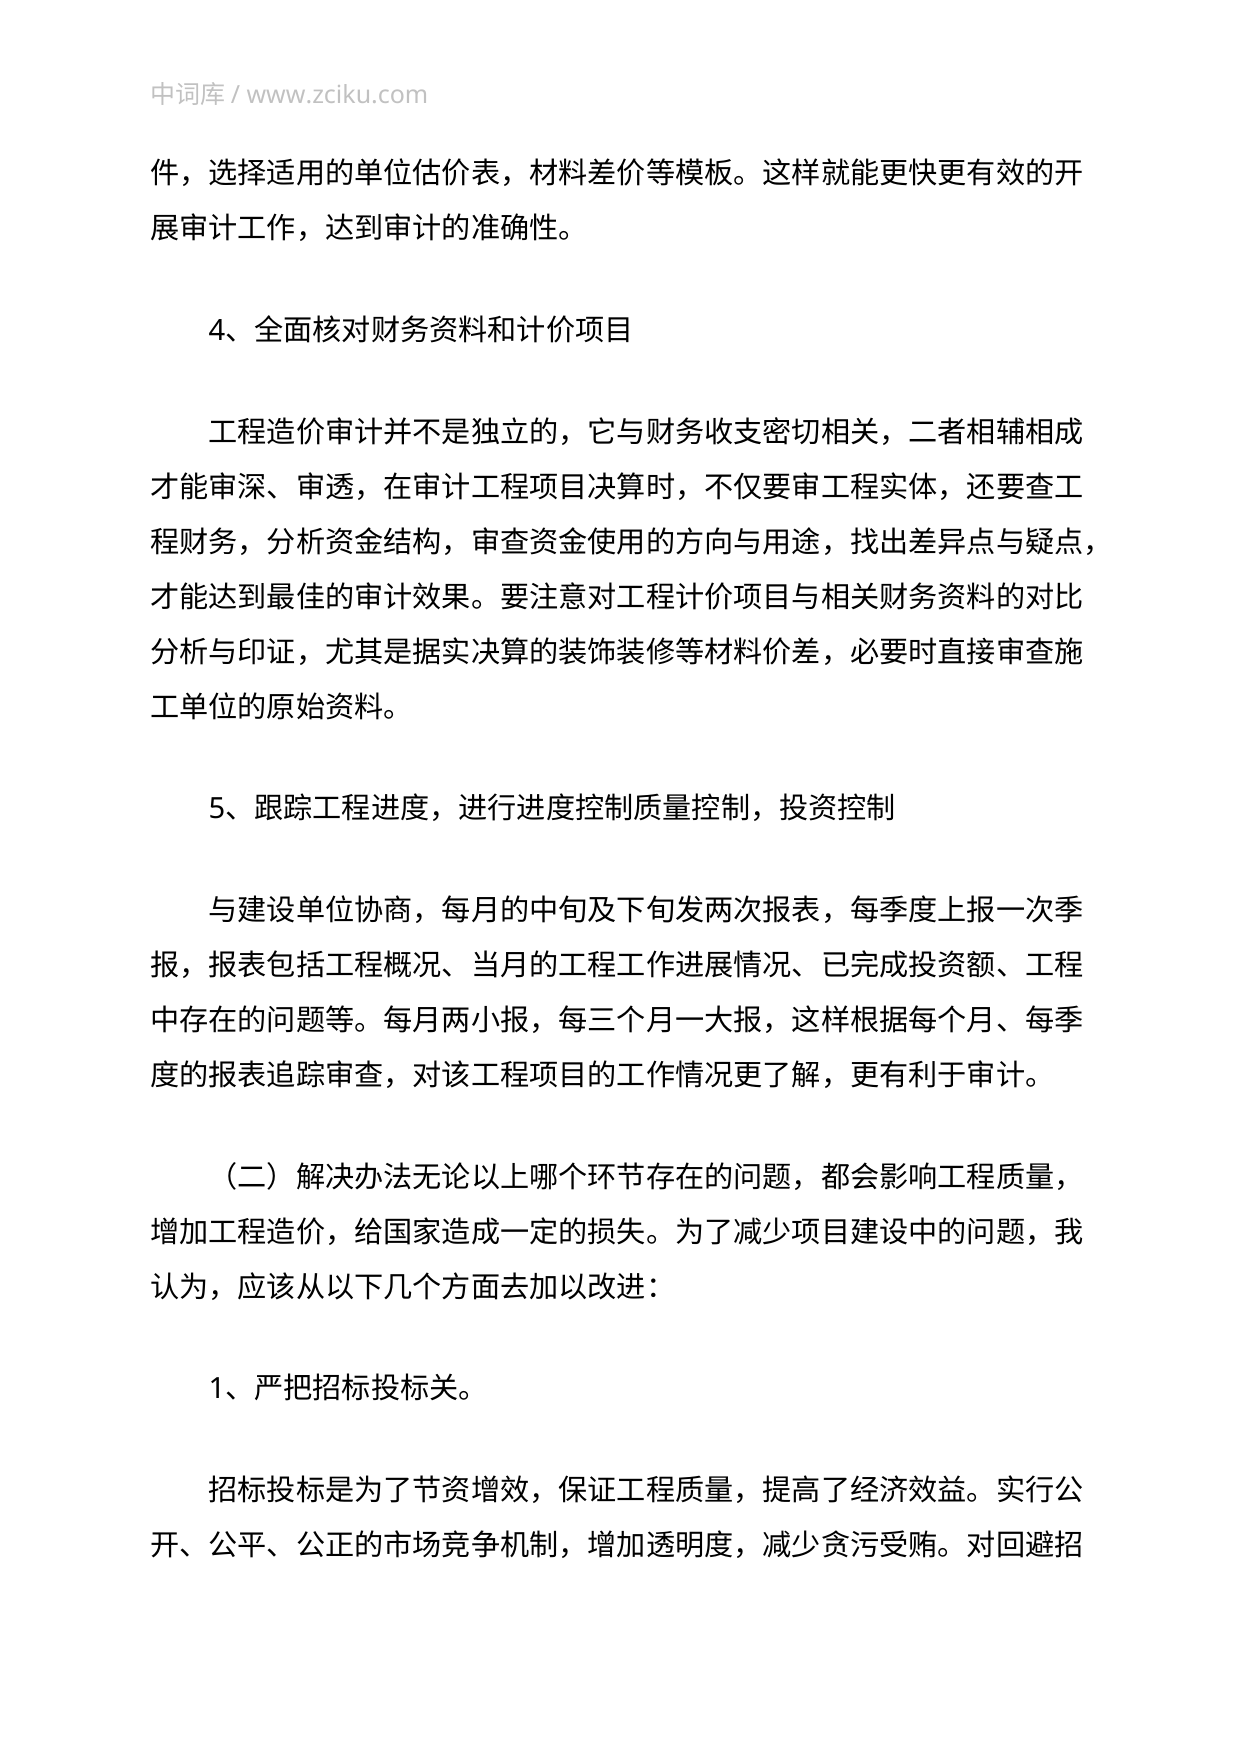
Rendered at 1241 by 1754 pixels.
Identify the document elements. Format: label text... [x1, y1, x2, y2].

text 5、跟踪工程进度，进行进度控制质量控制，投资控制 [150, 785, 1090, 827]
text （二）解决办法无论以上哪个环节存在的问题，都会影响工程质量，增加工程造价，给国家造成一定的损失。为了减少项目建设中的问题，我认为，应该从以下几个方面去加以改进： [150, 1153, 1090, 1305]
text 4、全面核对财务资料和计价项目 [150, 307, 1090, 349]
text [150, 150, 1090, 247]
text 与建设单位协商，每月的中旬及下旬发两次报表，每季度上报一次季报，报表包括工程概况、当月的工程工作进展情况、已完成投资额、工程中存在的问题等。每月两小报，每三个月一大报，这样根据每个月、每季度的报表追踪审查，对该工程项目的工作情况更了解，更有利于审计。 [150, 887, 1090, 1094]
text 工程造价审计并不是独立的，它与财务收支密切相关，二者相辅相成才能审深、审透，在审计工程项目决算时，不仅要审工程实体，还要查工程财务，分析资金结构，审查资金使用的方向与用途，找出差异点与疑点，才能达到最佳的审计效果。要注意对工程计价项目与相关财务资料的对比分析与印证，尤其是据实决算的装饰装修等材料价差，必要时直接审查施工单位的原始资料。 [150, 409, 1090, 725]
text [150, 1467, 1090, 1564]
text 1、严把招标投标关。 [150, 1365, 1090, 1407]
